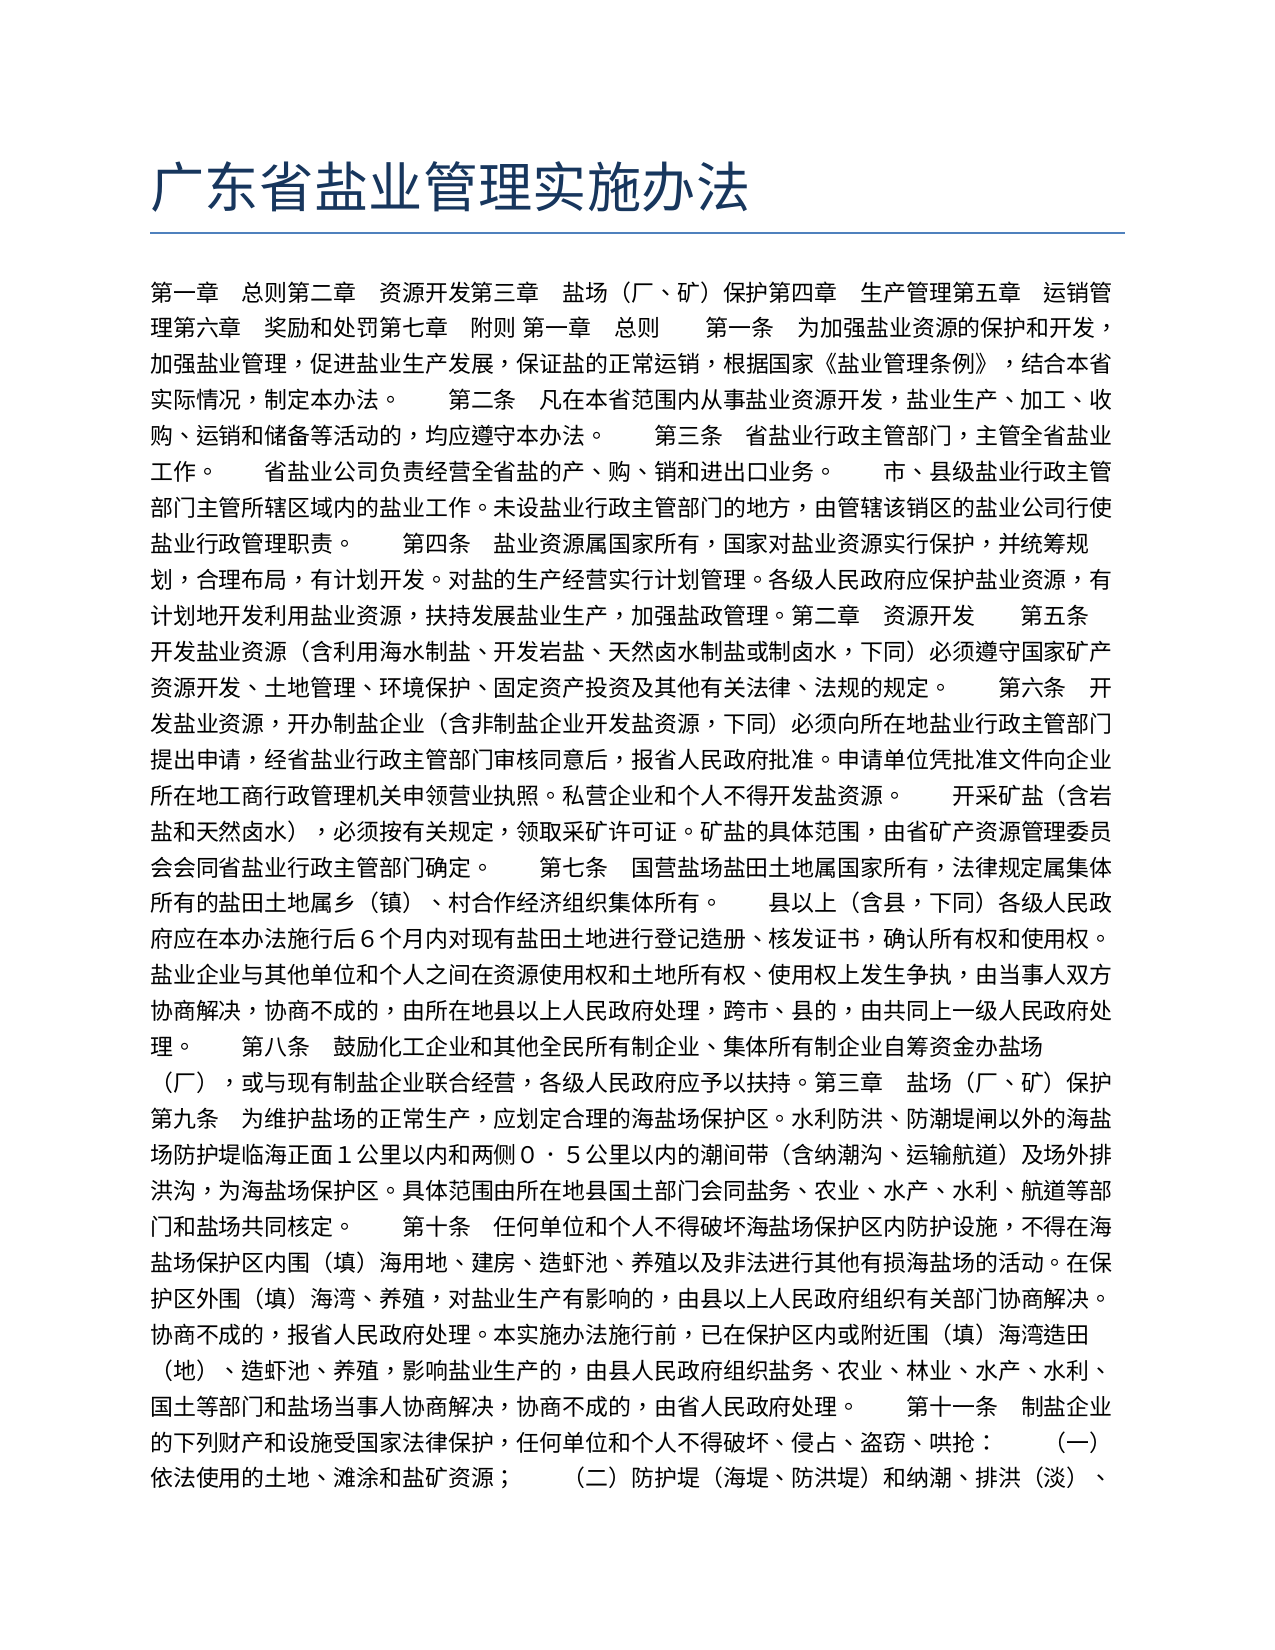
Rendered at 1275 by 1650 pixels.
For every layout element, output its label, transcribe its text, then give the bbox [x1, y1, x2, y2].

title 广东省盐业管理实施办法 [150, 150, 1125, 232]
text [150, 276, 1125, 1494]
